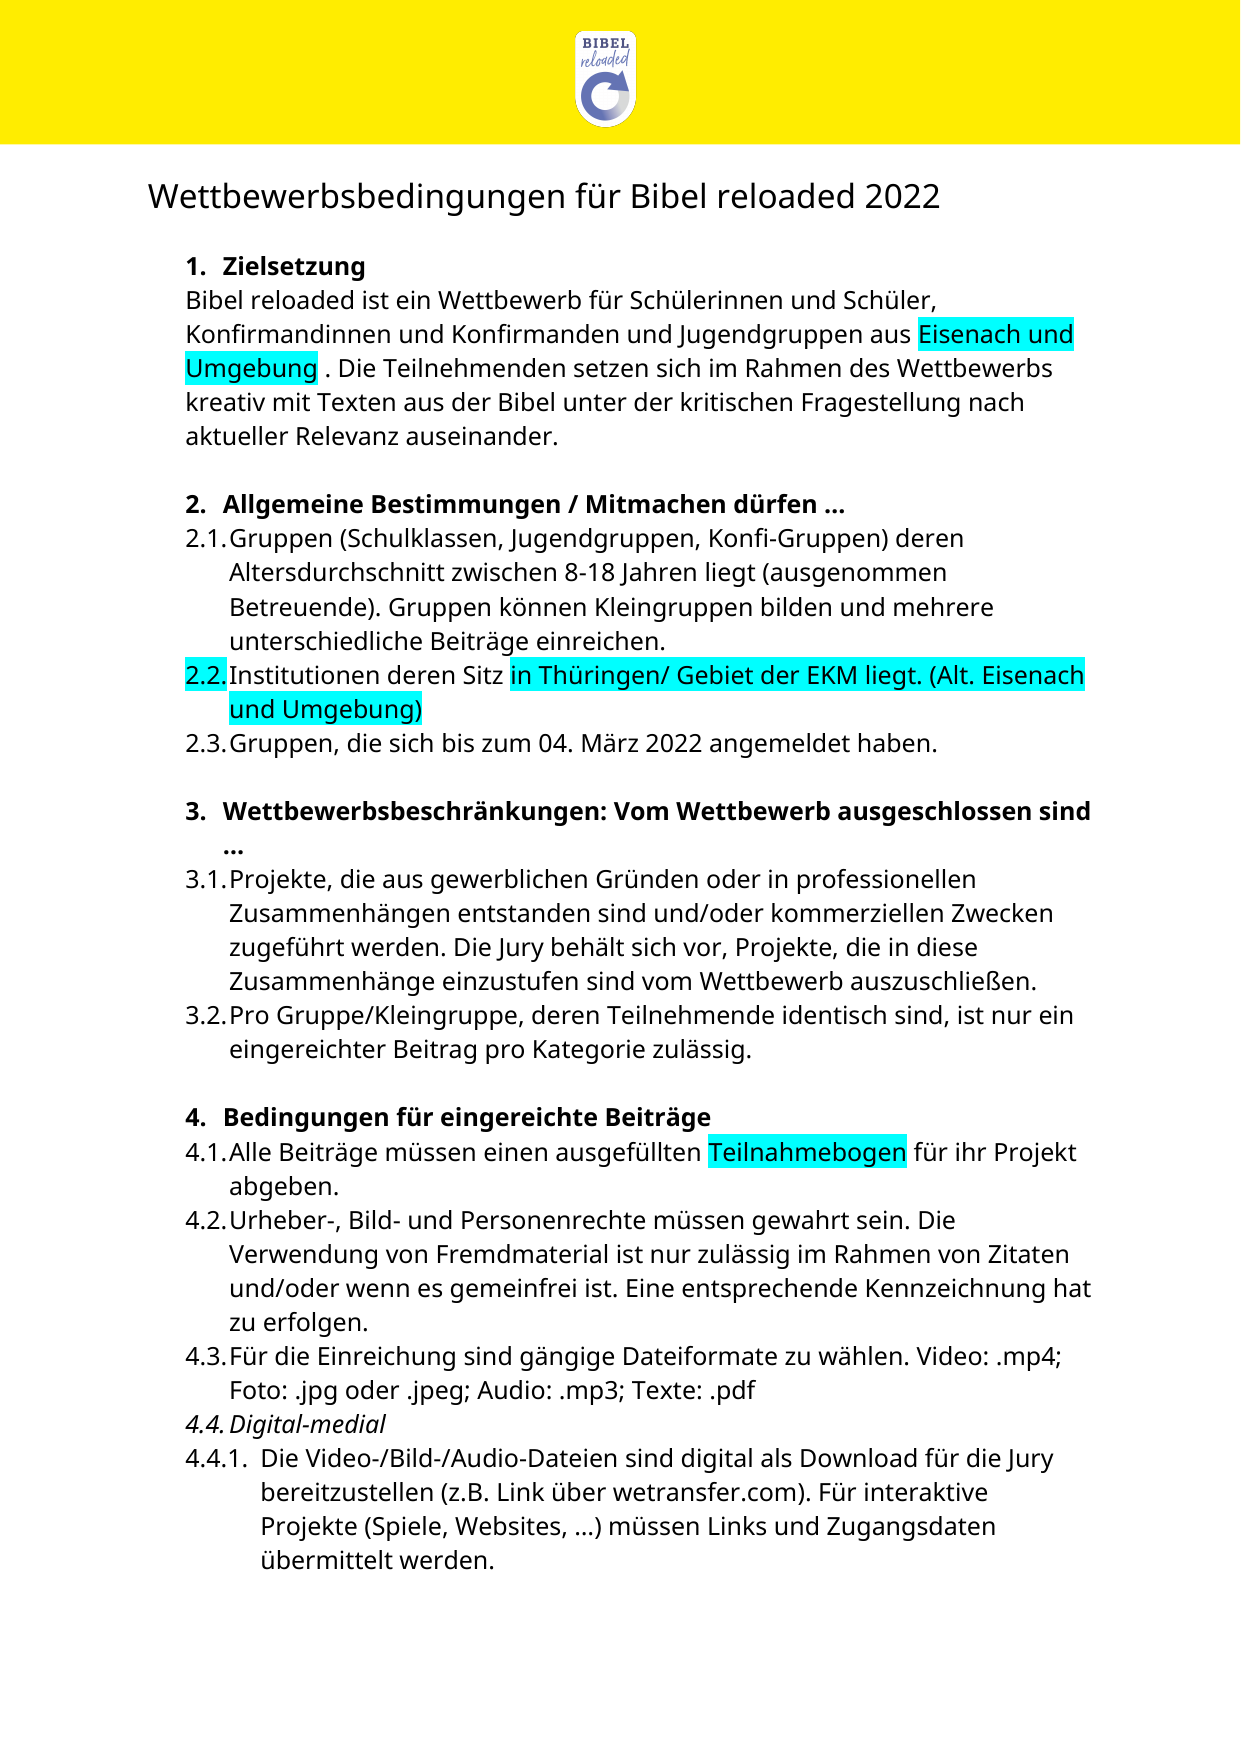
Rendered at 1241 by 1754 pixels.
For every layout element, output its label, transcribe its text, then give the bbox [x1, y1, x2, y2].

list Digital-medial [185, 1407, 1093, 1441]
list Institutionen deren Sitz in Thüringen/ Gebiet der EKM liegt. (Alt. Eisenach und Umgebung) [185, 657, 1093, 725]
list Urheber-, Bild- und Personenrechte müssen gewahrt sein. Die Verwendung von Fremdmaterial ist nur zulässig im Rahmen von Zitaten und/oder wenn es gemeinfrei ist. Eine entsprechende Kennzeichnung hat zu erfolgen. [185, 1202, 1093, 1338]
list Bedingungen für eingereichte Beiträge [185, 1100, 1093, 1134]
list Alle Beiträge müssen einen ausgefüllten Teilnahmebogen für ihr Projekt abgeben. [185, 1134, 1093, 1202]
list Gruppen, die sich bis zum 04. März 2022 angemeldet haben. [185, 725, 1093, 759]
list Zielsetzung [185, 248, 1093, 283]
list Projekte, die aus gewerblichen Gründen oder in professionellen Zusammenhängen entstanden sind und/oder kommerziellen Zwecken zugeführt werden. Die Jury behält sich vor, Projekte, die in diese Zusammenhänge einzustufen sind vom Wettbewerb auszuschließen. [185, 862, 1093, 998]
list Die Video-/Bild-/Audio-Dateien sind digital als Download für die Jury bereitzustellen (z.B. Link über wetransfer.com). Für interaktive Projekte (Spiele, Websites, …) müssen Links und Zugangsdaten übermittelt werden. [185, 1441, 1093, 1577]
subtitle Wettbewerbsbedingungen für Bibel reloaded 2022 [148, 173, 1093, 218]
list Gruppen (Schulklassen, Jugendgruppen, Konfi-Gruppen) deren Altersdurchschnitt zwischen 8-18 Jahren liegt (ausgenommen Betreuende). Gruppen können Kleingruppen bilden und mehrere unterschiedliche Beiträge einreichen. [185, 521, 1093, 657]
list Wettbewerbsbeschränkungen: Vom Wettbewerb ausgeschlossen sind … [185, 793, 1093, 862]
text Bibel reloaded ist ein Wettbewerb für Schülerinnen und Schüler, Konfirmandinnen und Konfirmanden und Jugendgruppen aus Eisenach und Umgebung . Die Teilnehmenden setzen sich im Rahmen des Wettbewerbs kreativ mit Texten aus der Bibel unter der kritischen Fragestellung nach aktueller Relevanz auseinander. [185, 283, 1093, 453]
picture [568, 31, 643, 128]
list Pro Gruppe/Kleingruppe, deren Teilnehmende identisch sind, ist nur ein eingereichter Beitrag pro Kategorie zulässig. [185, 998, 1093, 1066]
list Allgemeine Bestimmungen / Mitmachen dürfen … [185, 487, 1093, 521]
list Für die Einreichung sind gängige Dateiformate zu wählen. Video: .mp4; Foto: .jpg oder .jpeg; Audio: .mp3; Texte: .pdf [185, 1338, 1093, 1407]
